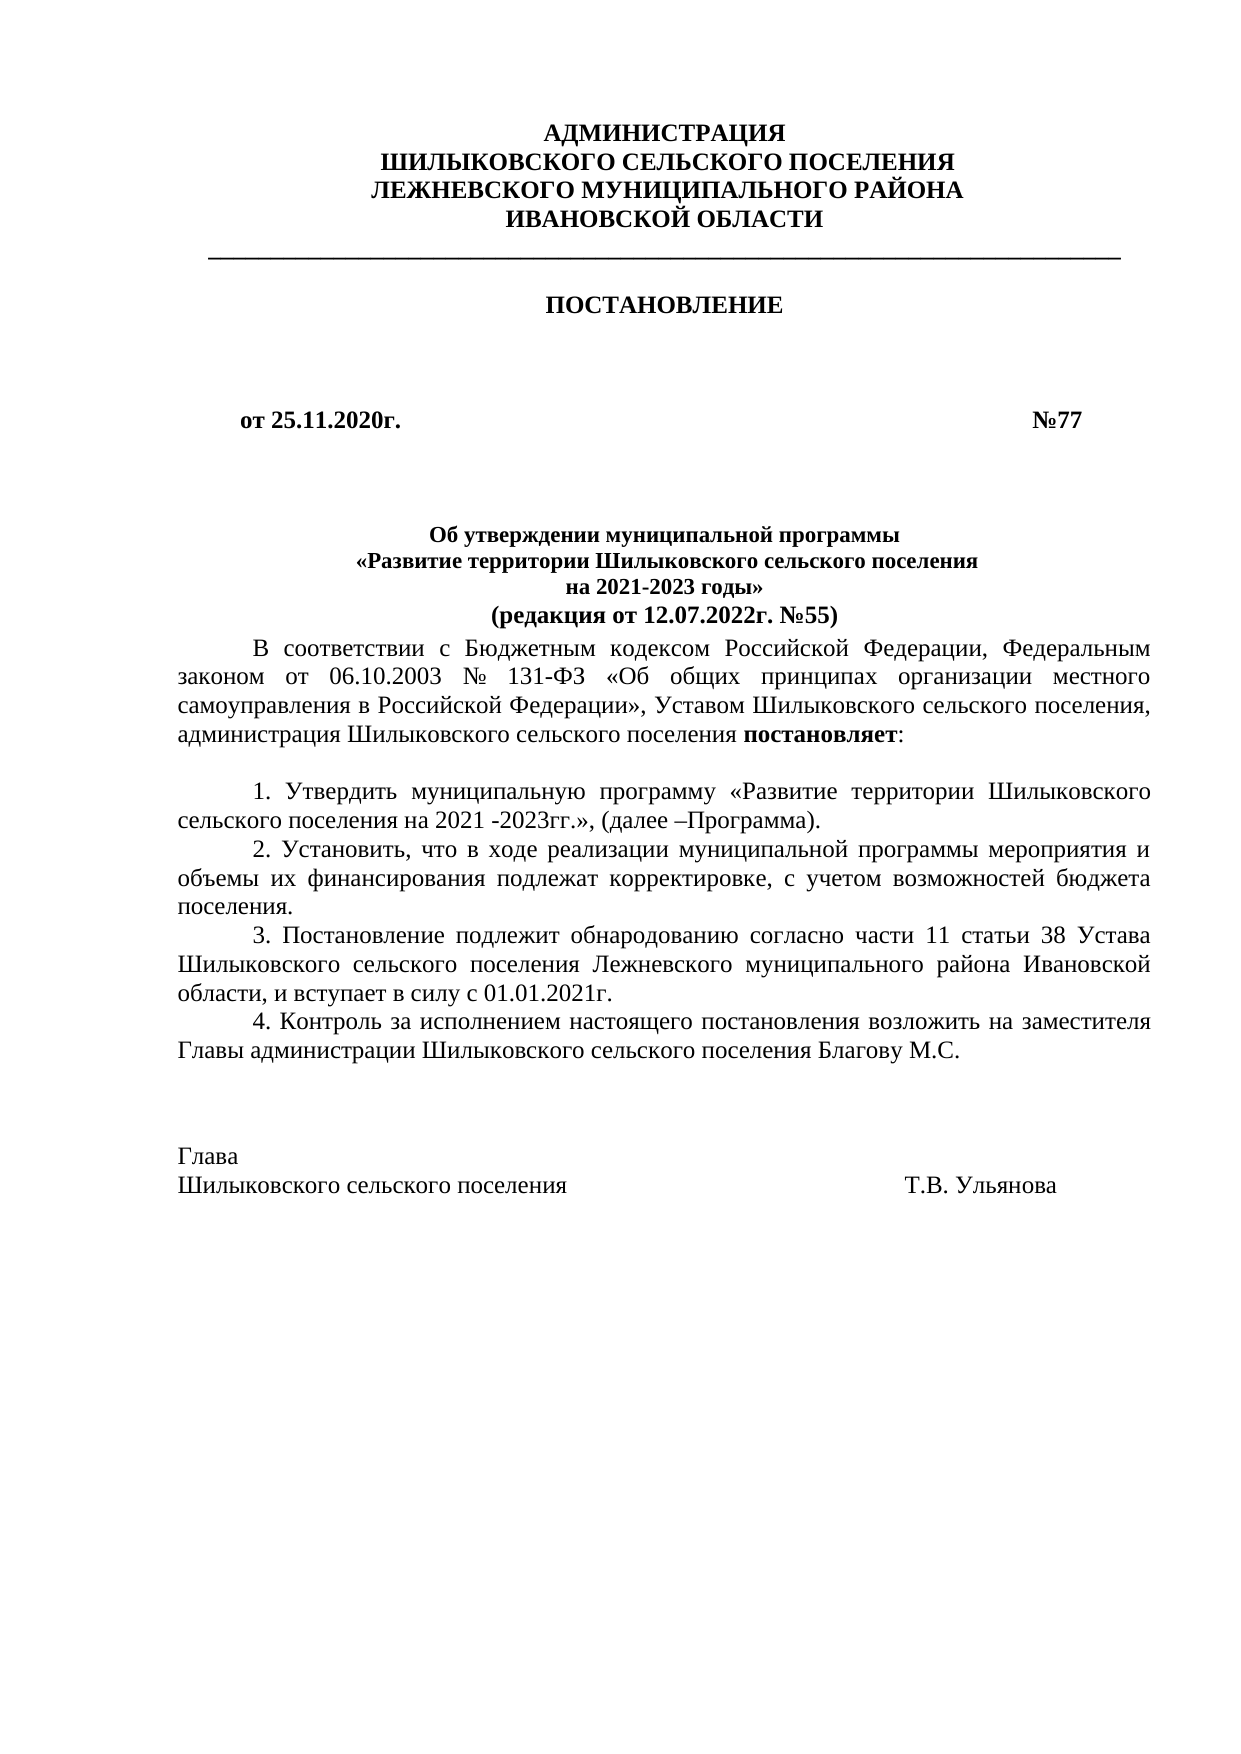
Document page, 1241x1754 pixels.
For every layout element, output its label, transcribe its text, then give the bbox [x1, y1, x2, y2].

text (редакция от 12.07.2022г. №55) [177, 600, 1152, 628]
text ЛЕЖНЕВСКОГО МУНИЦИПАЛЬНОГО РАЙОНА [177, 176, 1152, 204]
text 2. Установить, что в ходе реализации муниципальной программы мероприятия и объемы их финансирования подлежат корректировке, с учетом возможностей бюджета поселения. [177, 834, 1152, 920]
text _________________________________________________________________________ [177, 233, 1152, 262]
text АДМИНИСТРАЦИЯ [177, 118, 1152, 147]
text «Развитие территории Шилыковского сельского поселения [177, 547, 1152, 573]
text В соответствии с Бюджетным кодексом Российской Федерации, Федеральным законом от 06.10.2003 № 131-ФЗ «Об общих принципах организации местного самоуправления в Российской Федерации», Уставом Шилыковского сельского поселения, администрация Шилыковского сельского поселения постановляет: [177, 633, 1152, 748]
text на 2021-2023 годы» [177, 573, 1152, 600]
text от 25.11.2020г. №77 [177, 406, 1152, 434]
text 3. Постановление подлежит обнародованию согласно части 11 статьи 38 Устава Шилыковского сельского поселения Лежневского муниципального района Ивановской области, и вступает в силу с 01.01.2021г. [177, 920, 1152, 1006]
text ШИЛЫКОВСКОГО СЕЛЬСКОГО ПОСЕЛЕНИЯ [177, 147, 1152, 176]
text ПОСТАНОВЛЕНИЕ [177, 291, 1152, 319]
title Шилыковского сельского поселения Т.В. Ульянова [177, 1170, 1152, 1198]
text 1. Утвердить муниципальную программу «Развитие территории Шилыковского сельского поселения на 2021 -2023гг.», (далее –Программа). [177, 776, 1152, 834]
title Глава [177, 1141, 1152, 1170]
text ИВАНОВСКОЙ ОБЛАСТИ [177, 204, 1152, 233]
text Об утверждении муниципальной программы [177, 521, 1152, 547]
text 4. Контроль за исполнением настоящего постановления возложить на заместителя Главы администрации Шилыковского сельского поселения Благову М.С. [177, 1006, 1152, 1064]
